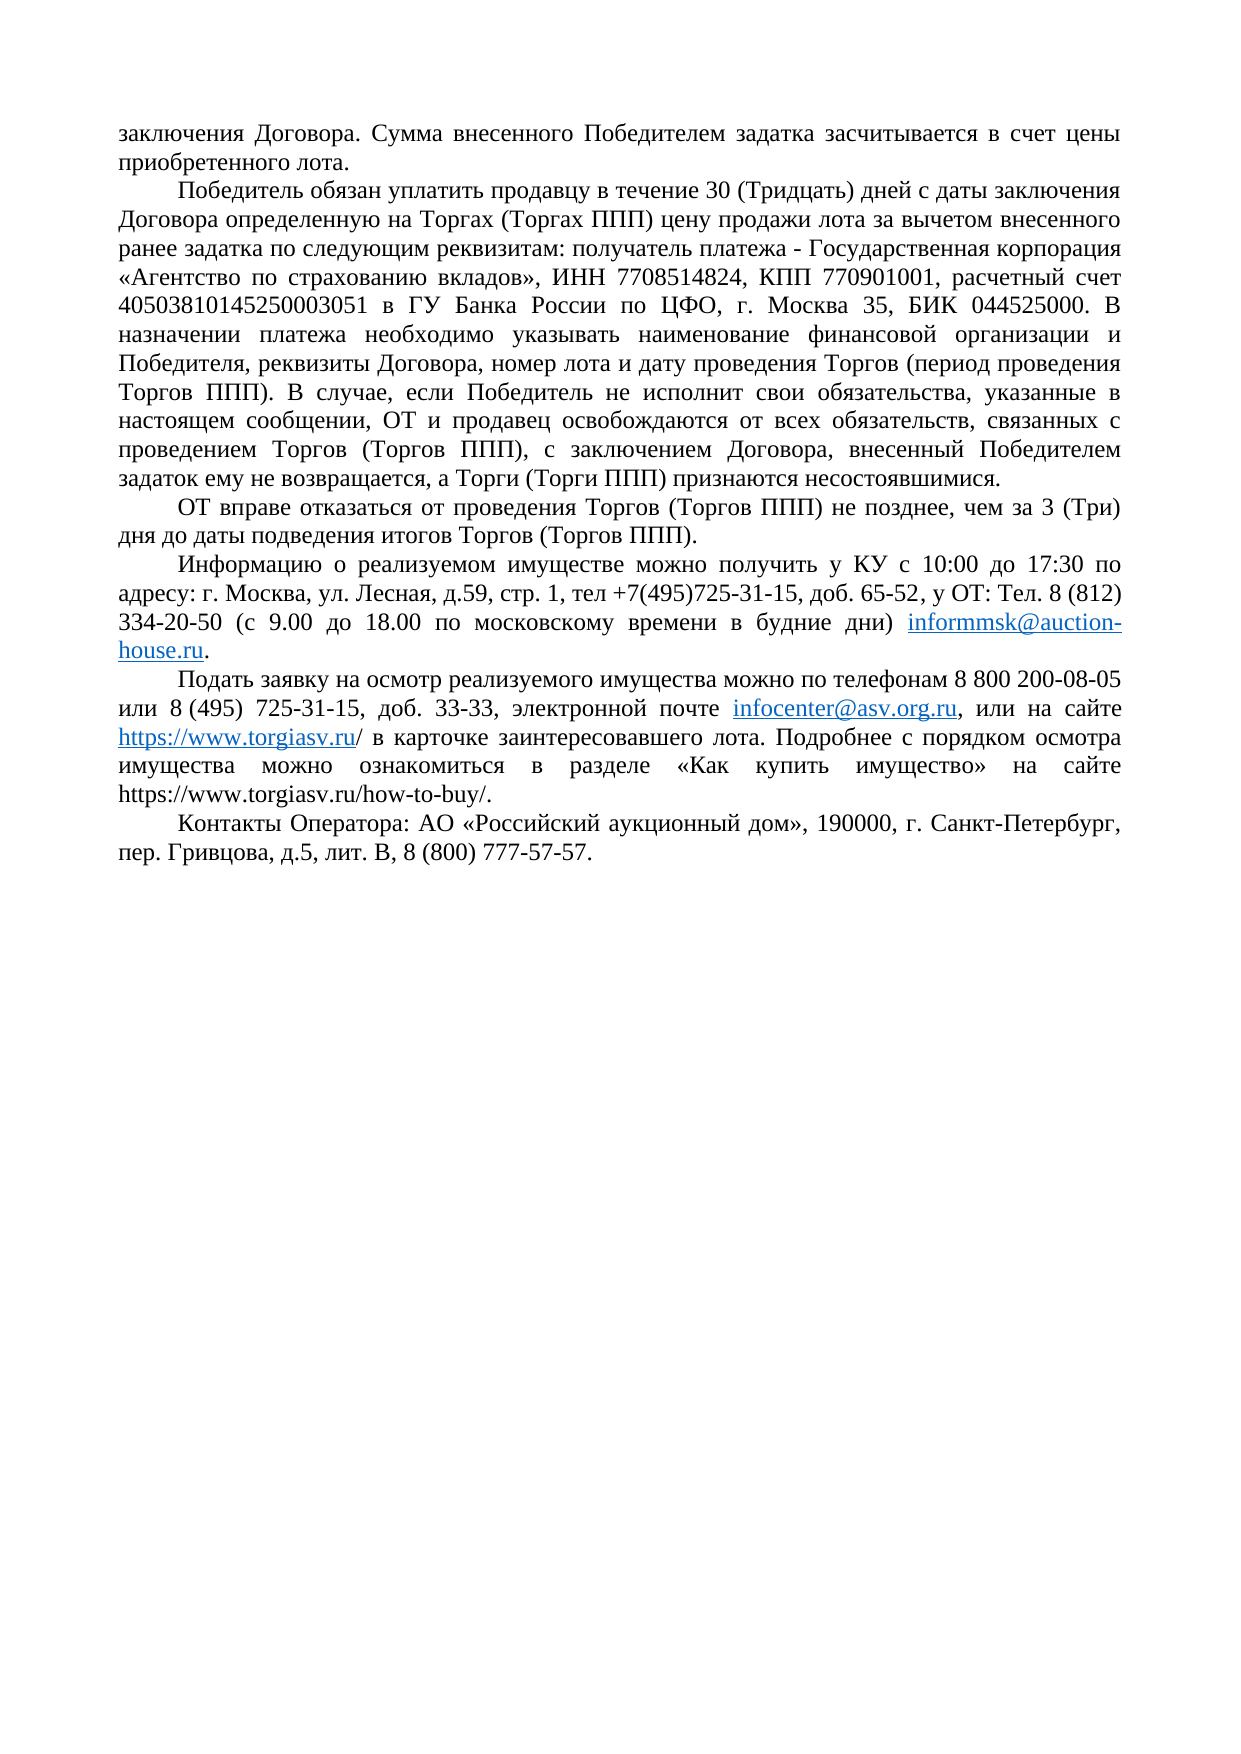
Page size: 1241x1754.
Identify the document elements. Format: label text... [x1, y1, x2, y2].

text Победитель обязан уплатить продавцу в течение 30 (Тридцать) дней с даты заключения Договора определенную на Торгах (Торгах ППП) цену продажи лота за вычетом внесенного ранее задатка по следующим реквизитам: получатель платежа - Государственная корпорация «Агентство по страхованию вкладов», ИНН 7708514824, КПП 770901001, расчетный счет 40503810145250003051 в ГУ Банка России по ЦФО, г. Москва 35, БИК 044525000. В назначении платежа необходимо указывать наименование финансовой организации и Победителя, реквизиты Договора, номер лота и дату проведения Торгов (период проведения Торгов ППП). В случае, если Победитель не исполнит свои обязательства, указанные в настоящем сообщении, ОТ и продавец освобождаются от всех обязательств, связанных с проведением Торгов (Торгов ППП), с заключением Договора, внесенный Победителем задаток ему не возвращается, а Торги (Торги ППП) признаются несостоявшимися. [118, 176, 1122, 492]
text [118, 118, 1122, 176]
text Информацию о реализуемом имуществе можно получить у КУ с 10:00 до 17:30 по адресу: г. Москва, ул. Лесная, д.59, стр. 1, тел +7(495)725-31-15, доб. 65-52, у ОТ: Тел. 8 (812) 334-20-50 (с 9.00 до 18.00 по московскому времени в будние дни) informmsk@auction-house.ru. [118, 549, 1122, 664]
text Подать заявку на осмотр реализуемого имущества можно по телефонам 8 800 200-08-05 или 8 (495) 725-31-15, доб. 33-33, электронной почте infocenter@asv.org.ru, или на сайте https://www.torgiasv.ru/ в карточке заинтересовавшего лота. Подробнее с порядком осмотра имущества можно ознакомиться в разделе «Как купить имущество» на сайте https://www.torgiasv.ru/how-to-buy/. [118, 664, 1122, 808]
text Контакты Оператора: АО «Российский аукционный дом», 190000, г. Санкт-Петербург, пер. Гривцова, д.5, лит. В, 8 (800) 777-57-57. [118, 808, 1122, 866]
text ОТ вправе отказаться от проведения Торгов (Торгов ППП) не позднее, чем за 3 (Три) дня до даты подведения итогов Торгов (Торгов ППП). [118, 492, 1122, 549]
